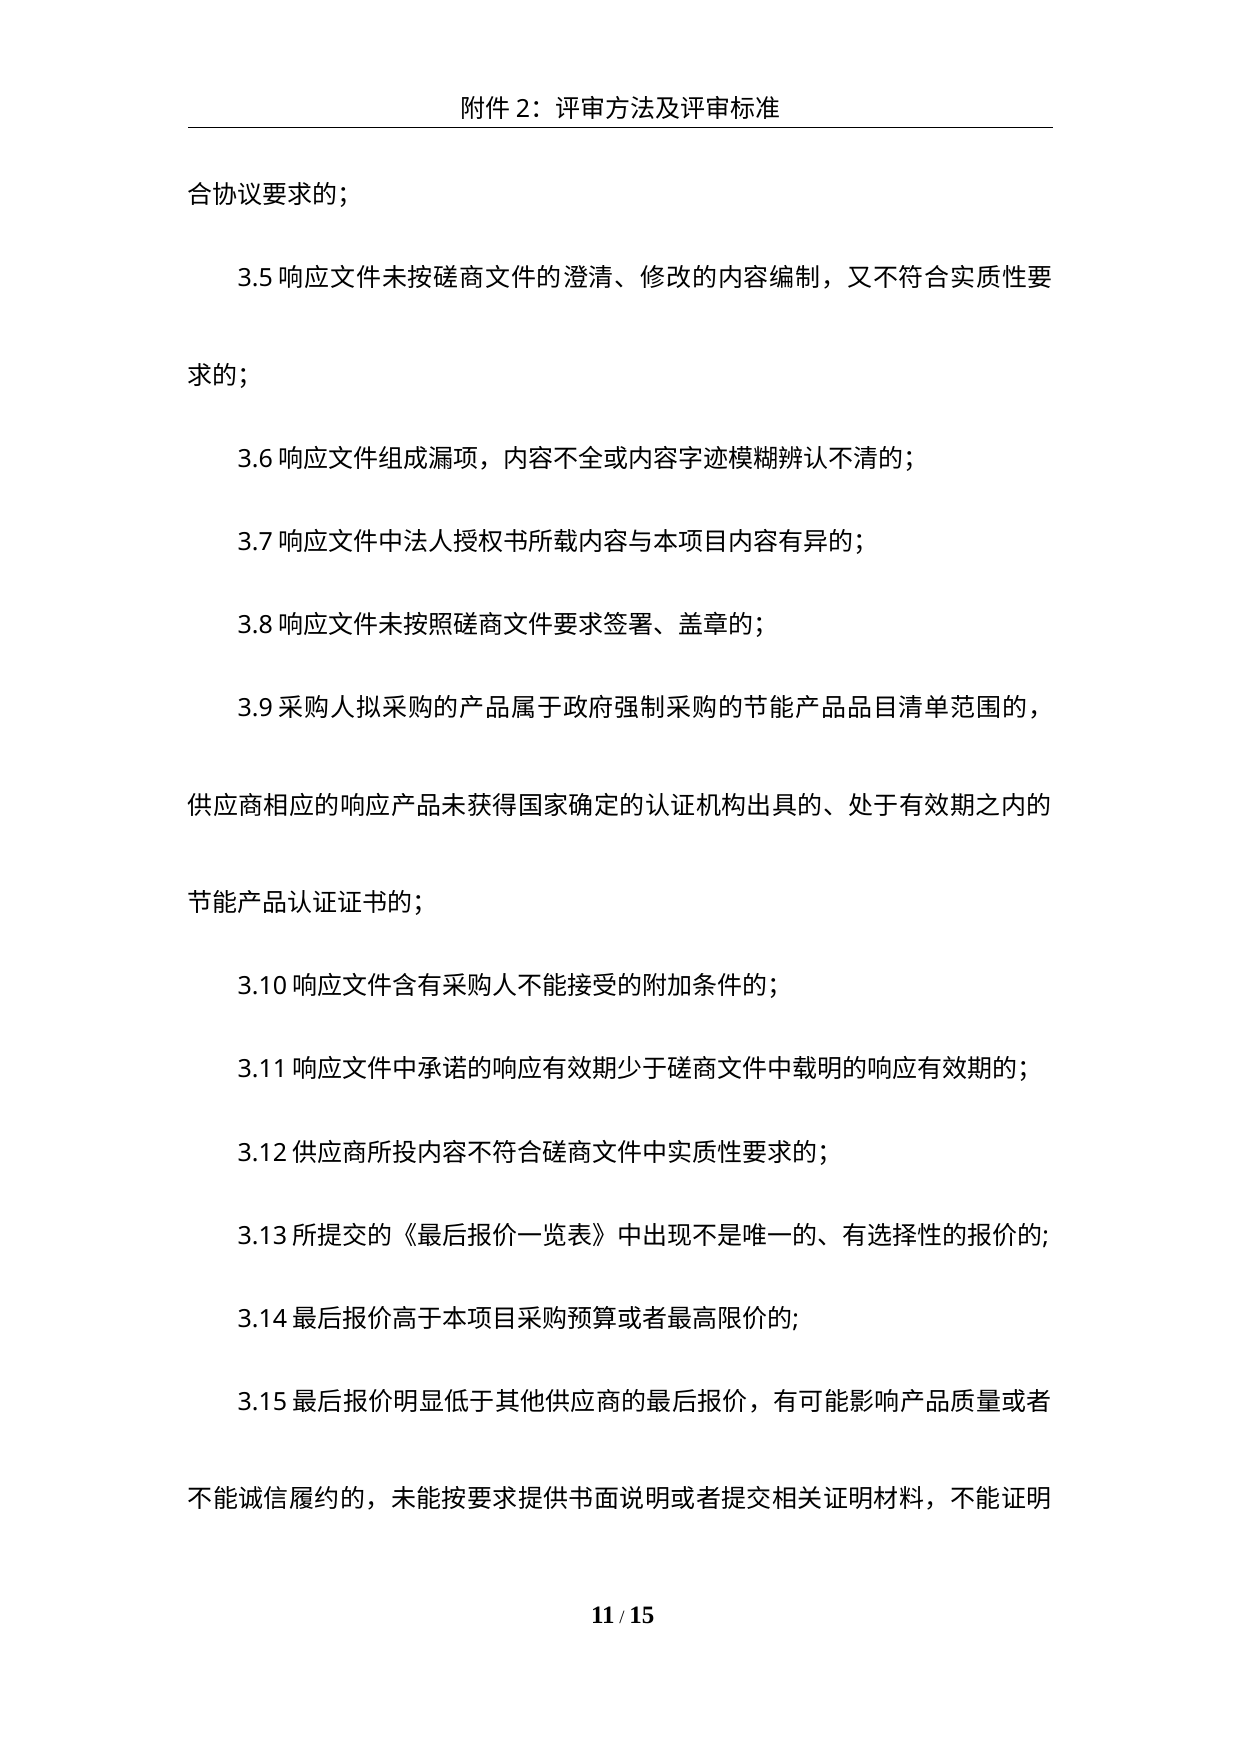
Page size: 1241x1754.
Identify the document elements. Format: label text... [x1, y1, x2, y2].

text 3.13所提交的《最后报价一览表》中出现不是唯一的、有选择性的报价的; [187, 1201, 1053, 1266]
text 3.11响应文件中承诺的响应有效期少于磋商文件中载明的响应有效期的； [187, 1034, 1053, 1099]
text 3.8响应文件未按照磋商文件要求签署、盖章的； [187, 590, 1053, 655]
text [187, 1367, 1053, 1529]
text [187, 160, 1053, 225]
text 3.14最后报价高于本项目采购预算或者最高限价的; [187, 1284, 1053, 1349]
text 3.6响应文件组成漏项，内容不全或内容字迹模糊辨认不清的； [187, 424, 1053, 489]
text 3.5响应文件未按磋商文件的澄清、修改的内容编制，又不符合实质性要求的； [187, 243, 1053, 406]
text 3.9采购人拟采购的产品属于政府强制采购的节能产品品目清单范围的，供应商相应的响应产品未获得国家确定的认证机构出具的、处于有效期之内的节能产品认证证书的； [187, 673, 1053, 933]
text 3.10响应文件含有采购人不能接受的附加条件的； [187, 951, 1053, 1016]
text 3.12供应商所投内容不符合磋商文件中实质性要求的； [187, 1118, 1053, 1183]
text 3.7响应文件中法人授权书所载内容与本项目内容有异的； [187, 507, 1053, 572]
